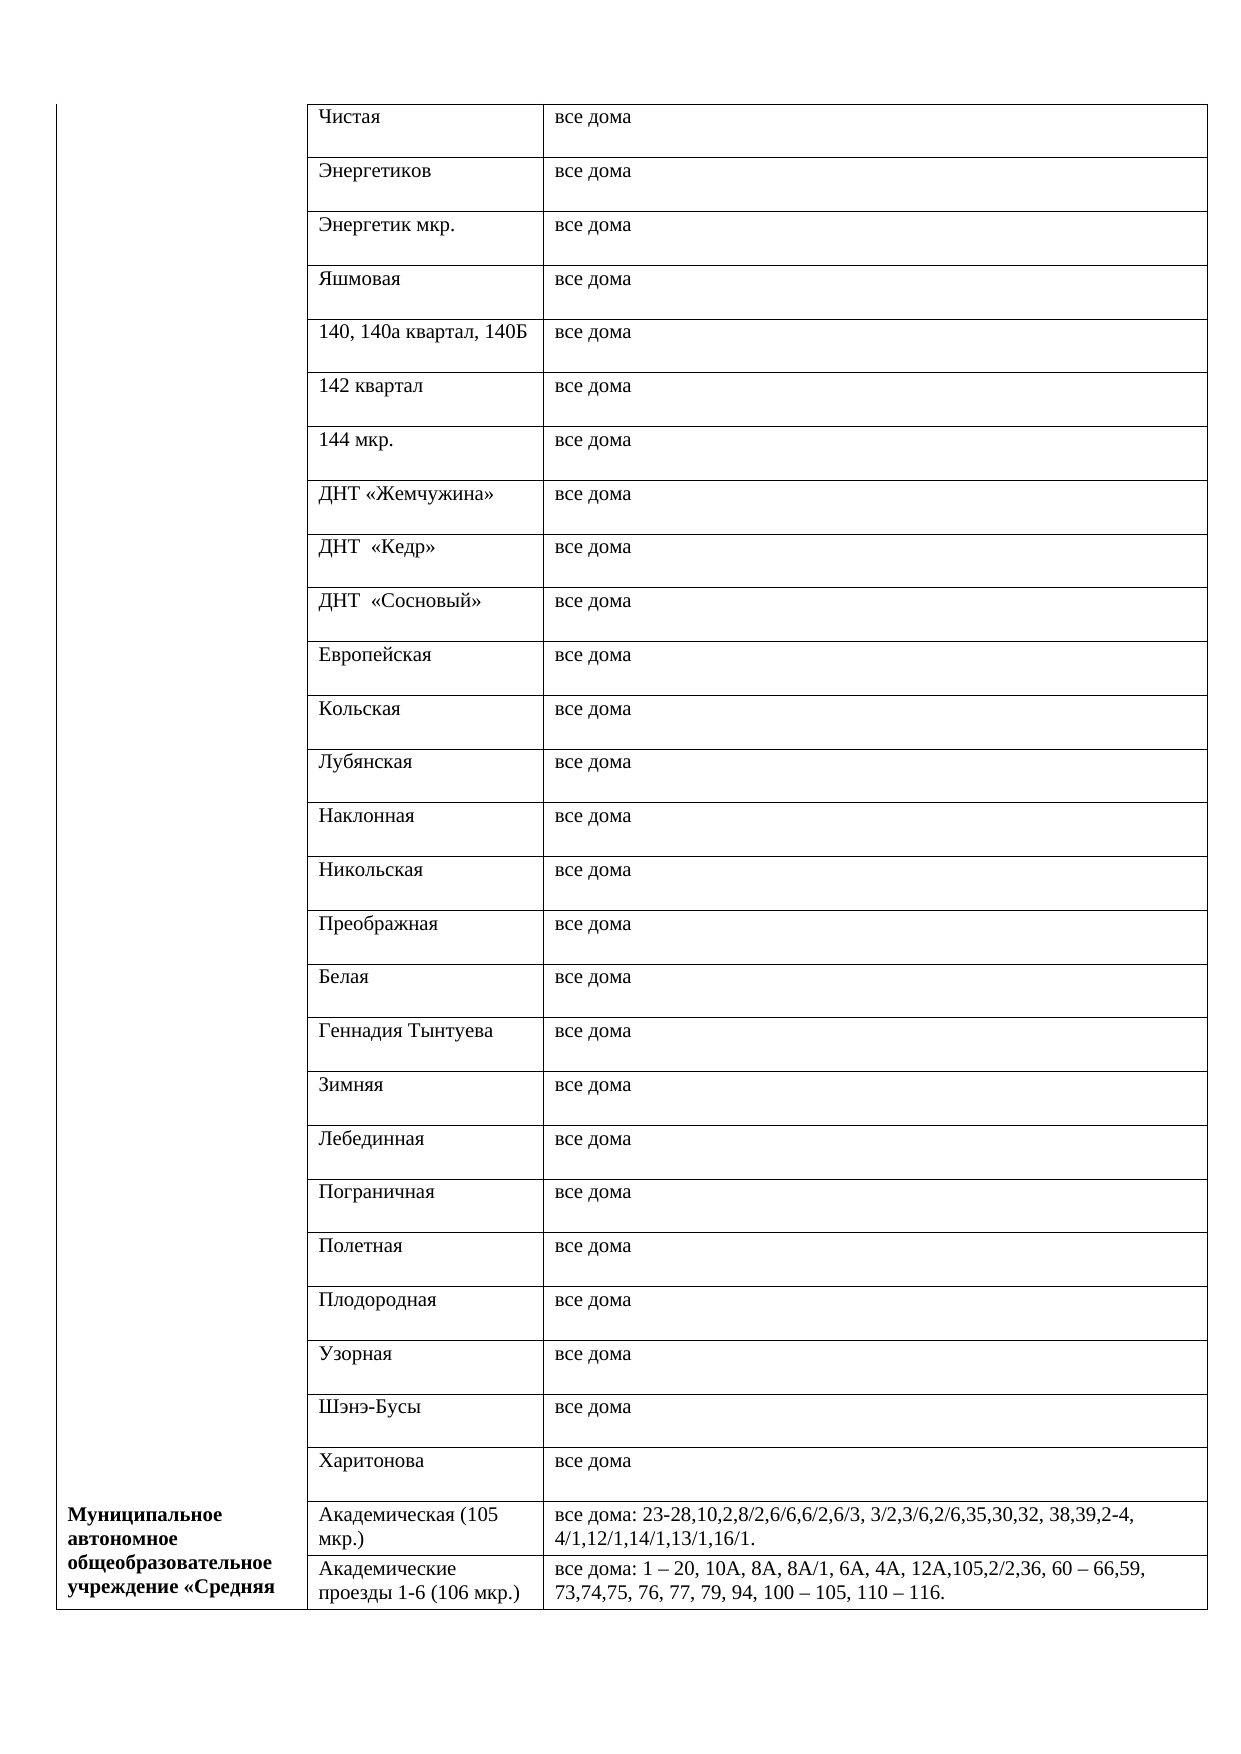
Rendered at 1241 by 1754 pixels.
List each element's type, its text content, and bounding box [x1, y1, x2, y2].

table_cell Лубянская [308, 750, 543, 802]
table_cell все дома [544, 1287, 1207, 1340]
table_cell все дома [544, 965, 1207, 1017]
table_cell Наклонная [308, 803, 543, 856]
table_cell Плодородная [308, 1287, 543, 1340]
table_cell все дома [544, 1180, 1207, 1232]
table_cell все дома [544, 535, 1207, 587]
table_cell Белая [308, 965, 543, 1017]
table_cell все дома [544, 750, 1207, 802]
table_cell Муниципальное автономное общеобразовательное учреждение «Средняя общеобразовательная школа №63 г. Улан-Удэ» [57, 1501, 307, 1608]
table_cell все дома [544, 803, 1207, 856]
table_cell Харитонова [308, 1448, 543, 1501]
table_cell все дома [544, 266, 1207, 318]
table_cell 142 квартал [308, 373, 543, 426]
table_cell все дома [544, 1072, 1207, 1125]
table_cell все дома [544, 642, 1207, 695]
table_cell все дома [544, 320, 1207, 372]
table_cell все дома [544, 212, 1207, 265]
table_cell Лебединная [308, 1126, 543, 1178]
table_cell Кольская [308, 696, 543, 748]
table_cell все дома [544, 427, 1207, 480]
table_cell Полетная [308, 1233, 543, 1286]
table_cell Зимняя [308, 1072, 543, 1125]
table_cell все дома [544, 1233, 1207, 1286]
table_cell все дома [544, 105, 1207, 157]
table_cell все дома [544, 1448, 1207, 1501]
table_cell ДНТ «Жемчужина» [308, 481, 543, 533]
table_cell все дома [544, 1341, 1207, 1393]
table_cell все дома: 1 – 20, 10А, 8А, 8А/1, 6А, 4А, 12А,105,2/2,36, 60 – 66,59, 73,74,75, 76, 77, 79, 94, 100 – 105, 110 – 116. [544, 1556, 1207, 1608]
table_cell Преображная [308, 911, 543, 963]
table_cell все дома [544, 696, 1207, 748]
table_cell 144 мкр. [308, 427, 543, 480]
table_cell ДНТ «Кедр» [308, 535, 543, 587]
table_cell Энергетик мкр. [308, 212, 543, 265]
table_cell все дома [544, 158, 1207, 211]
table_cell Академические проезды 1-6 (106 мкр.) [308, 1556, 543, 1608]
table_cell Никольская [308, 857, 543, 910]
table_cell все дома: 23-28,10,2,8/2,6/6,6/2,6/3, 3/2,3/6,2/6,35,30,32, 38,39,2-4, 4/1,12/1,14/1,13/1,16/1. [544, 1502, 1207, 1555]
table_cell Пограничная [308, 1180, 543, 1232]
table_cell все дома [544, 1126, 1207, 1178]
table_cell Узорная [308, 1341, 543, 1393]
table_cell все дома [544, 857, 1207, 910]
table_cell все дома [544, 373, 1207, 426]
table_cell все дома [544, 481, 1207, 533]
table_cell Геннадия Тынтуева [308, 1018, 543, 1071]
table_cell ДНТ «Сосновый» [308, 588, 543, 641]
table_cell Европейская [308, 642, 543, 695]
table_cell Энергетиков [308, 158, 543, 211]
table_cell 140, 140а квартал, 140Б [308, 320, 543, 372]
table_cell все дома [544, 911, 1207, 963]
table_cell Академическая (105 мкр.) [308, 1502, 543, 1555]
table_cell все дома [544, 1395, 1207, 1447]
table_cell все дома [544, 1018, 1207, 1071]
table_cell Шэнэ-Бусы [308, 1395, 543, 1447]
table_cell все дома [544, 588, 1207, 641]
table_cell Яшмовая [308, 266, 543, 318]
table_cell Чистая [308, 105, 543, 157]
